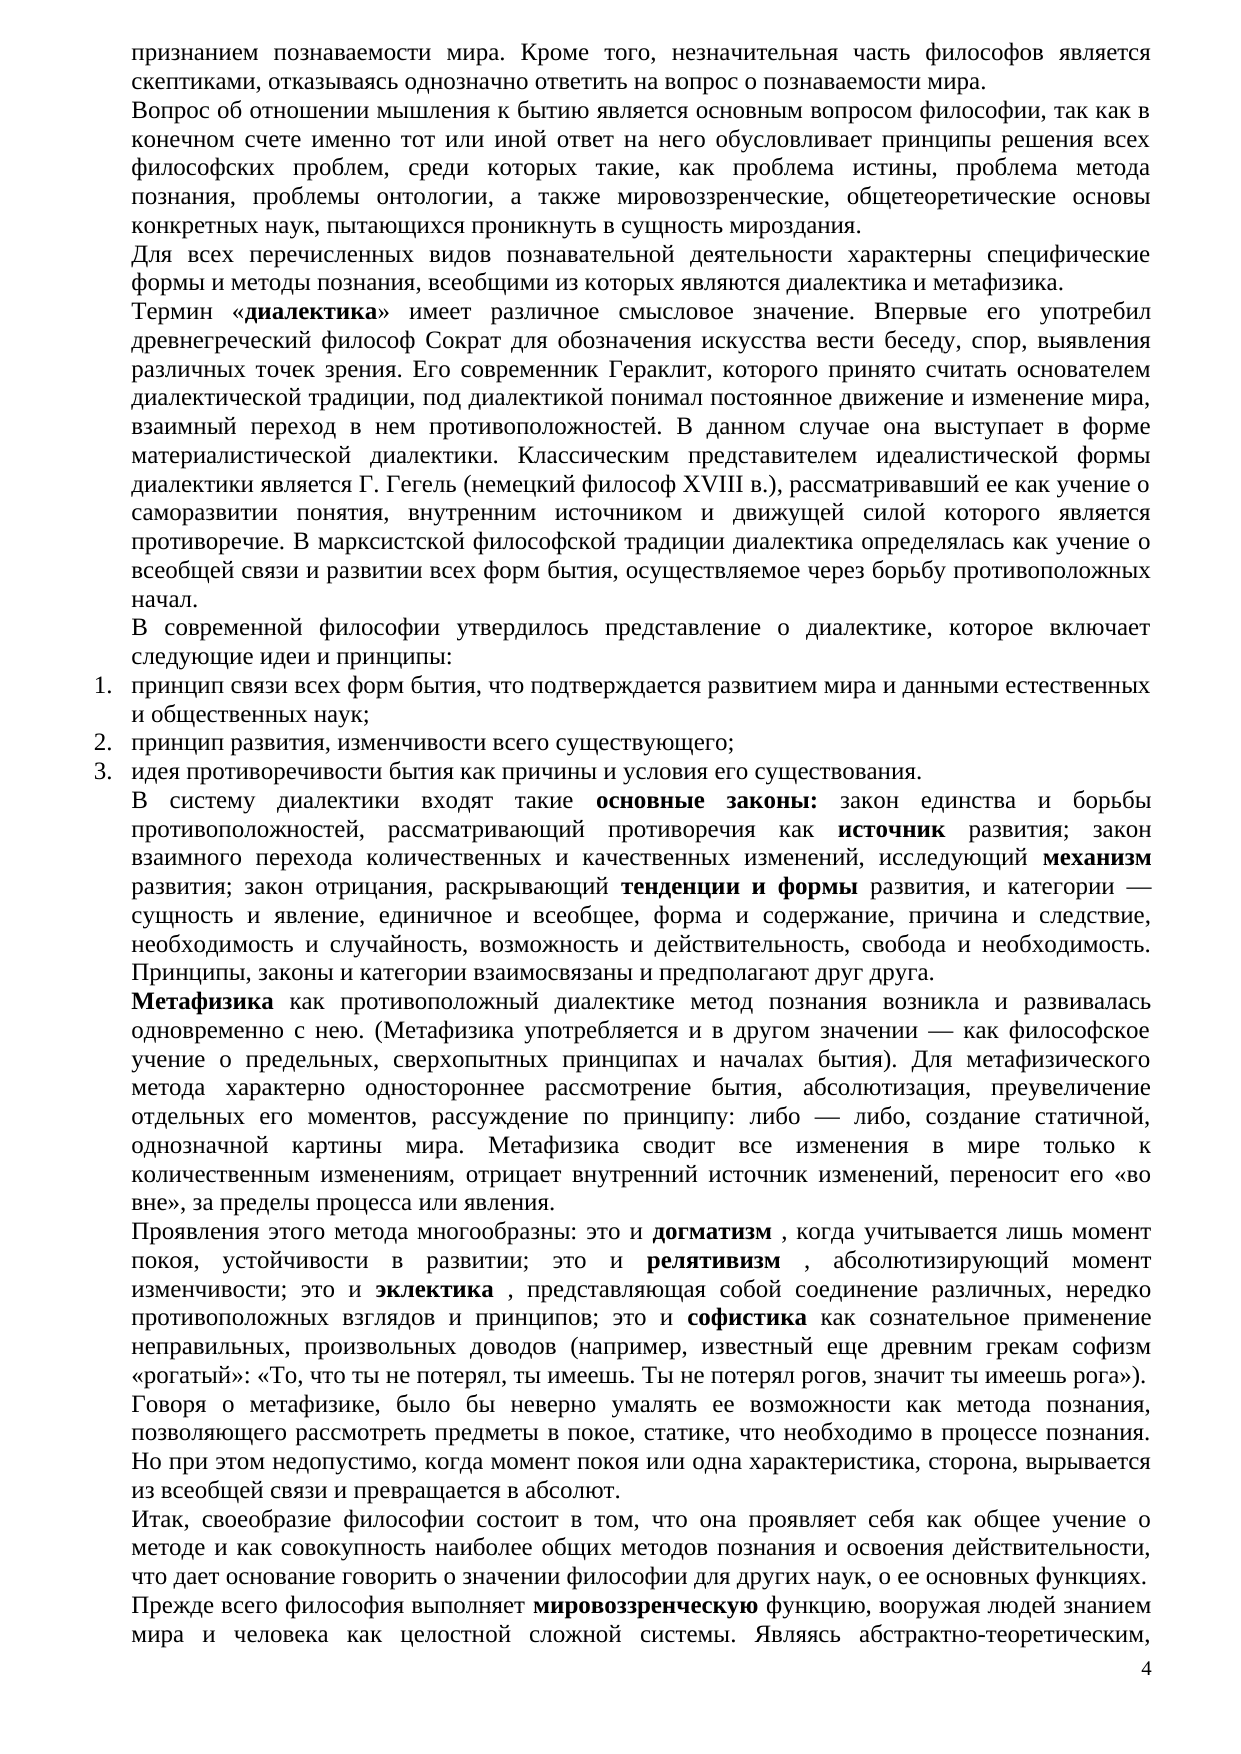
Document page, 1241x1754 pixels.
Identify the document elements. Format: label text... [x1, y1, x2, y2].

text Термин «диалектика» имеет различное смысловое значение. Впервые его употребил древнегреческий философ Сократ для обозначения искусства вести беседу, спор, выявления различных точек зрения. Его современник Гераклит, которого принято считать основателем диалектической традиции, под диалектикой понимал постоянное движение и изменение мира, взаимный переход в нем противоположностей. В данном случае она выступает в форме материалистической диалектики. Классическим представителем идеалистической формы диалектики является Г. Гегель (немецкий философ XVIII в.), рассматривавший ее как учение о саморазвитии понятия, внутренним источником и движущей силой которого является противоречие. В марксистской философской традиции диалектика определялась как учение о всеобщей связи и развитии всех форм бытия, осуществляемое через борьбу противоположных начал. [131, 296, 1152, 612]
list принцип связи всех форм бытия, что подтверждается развитием мира и данными естественных и общественных наук; [94, 670, 1152, 727]
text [131, 1590, 1152, 1647]
text В систему диалектики входят такие основные законы: закон единства и борьбы противоположностей, рассматривающий противоречия как источник развития; закон взаимного перехода количественных и качественных изменений, исследующий механизм развития; закон отрицания, раскрывающий тенденции и формы развития, и категории — сущность и явление, единичное и всеобщее, форма и содержание, причина и следствие, необходимость и случайность, возможность и действительность, свобода и необходимость. Принципы, законы и категории взаимосвязаны и предполагают друг друга. [131, 785, 1152, 986]
text В современной философии утвердилось представление о диалектике, которое включает следующие идеи и принципы: [131, 612, 1152, 670]
list идея противоречивости бытия как причины и условия его существования. [94, 756, 1152, 785]
text Метафизика как противоположный диалектике метод познания возникла и развивалась одновременно с нею. (Метафизика употребляется и в другом значении — как философское учение о предельных, сверхопытных принципах и началах бытия). Для метафизического метода характерно одностороннее рассмотрение бытия, абсолютизация, преувеличение отдельных его моментов, рассуждение по принципу: либо — либо, создание статичной, однозначной картины мира. Метафизика сводит все изменения в мире только к количественным изменениям, отрицает внутренний источник изменений, переносит его «во вне», за пределы процесса или явления. [131, 986, 1152, 1216]
text Вопрос об отношении мышления к бытию является основным вопросом философии, так как в конечном счете именно тот или иной ответ на него обусловливает принципы решения всех философских проблем, среди которых такие, как проблема истины, проблема метода познания, проблемы онтологии, а также мировоззренческие, общетеоретические основы конкретных наук, пытающихся проникнуть в сущность мироздания. [131, 95, 1152, 239]
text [131, 37, 1152, 95]
text Проявления этого метода многообразны: это и догматизм , когда учитывается лишь момент покоя, устойчивости в развитии; это и релятивизм , абсолютизирующий момент изменчивости; это и эклектика , представляющая собой соединение различных, нередко противоположных взглядов и принципов; это и софистика как сознательное применение неправильных, произвольных доводов (например, известный еще древним грекам софизм «рогатый»: «То, что ты не потерял, ты имеешь. Ты не потерял рогов, значит ты имеешь рога»). [131, 1216, 1152, 1389]
list принцип развития, изменчивости всего существующего; [94, 727, 1152, 756]
text Для всех перечисленных видов познавательной деятельности характерны специфические формы и методы познания, всеобщими из которых являются диалектика и метафизика. [131, 239, 1152, 296]
text Говоря о метафизике, было бы неверно умалять ее возможности как метода познания, позволяющего рассмотреть предметы в покое, статике, что необходимо в процессе познания. Но при этом недопустимо, когда момент покоя или одна характеристика, сторона, вырывается из всеобщей связи и превращается в абсолют. [131, 1389, 1152, 1504]
text Итак, своеобразие философии состоит в том, что она проявляет себя как общее учение о методе и как совокупность наиболее общих методов познания и освоения действительности, что дает основание говорить о значении философии для других наук, о ее основных функциях. [131, 1504, 1152, 1590]
